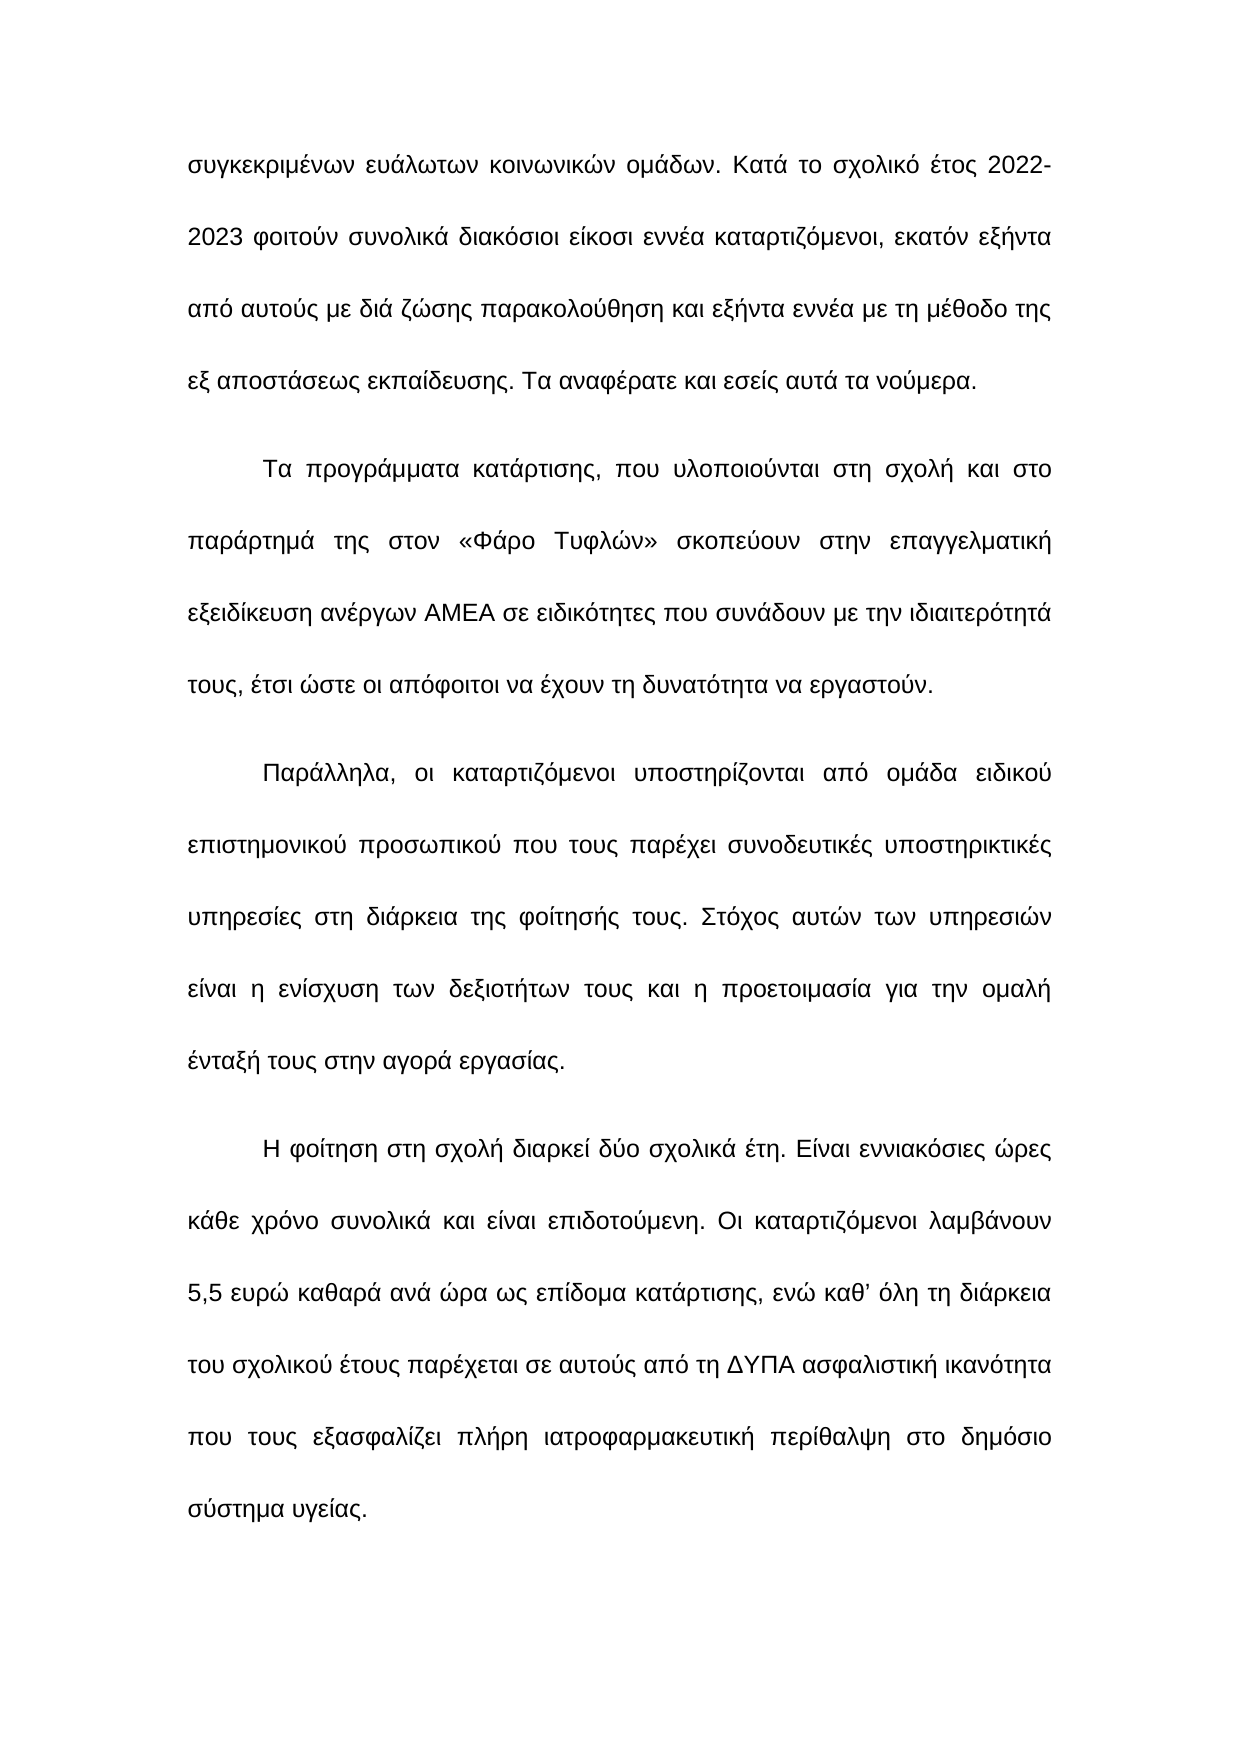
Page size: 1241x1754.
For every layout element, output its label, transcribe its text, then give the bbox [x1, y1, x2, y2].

text Παράλληλα, οι καταρτιζόμενοι υποστηρίζονται από ομάδα ειδικού επιστημονικού προσωπικού που τους παρέχει συνοδευτικές υποστηρικτικές υπηρεσίες στη διάρκεια της φοίτησής τους. Στόχος αυτών των υπηρεσιών είναι η ενίσχυση των δεξιοτήτων τους και η προετοιμασία για την ομαλή ένταξή τους στην αγορά εργασίας. [187, 758, 1053, 1074]
text Η φοίτηση στη σχολή διαρκεί δύο σχολικά έτη. Είναι εννιακόσιες ώρες κάθε χρόνο συνολικά και είναι επιδοτούμενη. Οι καταρτιζόμενοι λαμβάνουν 5,5 ευρώ καθαρά ανά ώρα ως επίδομα κατάρτισης, ενώ καθ’ όλη τη διάρκεια του σχολικού έτους παρέχεται σε αυτούς από τη ΔΥΠΑ ασφαλιστική ικανότητα που τους εξασφαλίζει πλήρη ιατροφαρμακευτική περίθαλψη στο δημόσιο σύστημα υγείας. [187, 1134, 1053, 1522]
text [187, 150, 1053, 394]
text Τα προγράμματα κατάρτισης, που υλοποιούνται στη σχολή και στο παράρτημά της στον «Φάρο Τυφλών» σκοπεύουν στην επαγγελματική εξειδίκευση ανέργων ΑΜΕΑ σε ειδικότητες που συνάδουν με την ιδιαιτερότητά τους, έτσι ώστε οι απόφοιτοι να έχουν τη δυνατότητα να εργαστούν. [187, 454, 1053, 698]
